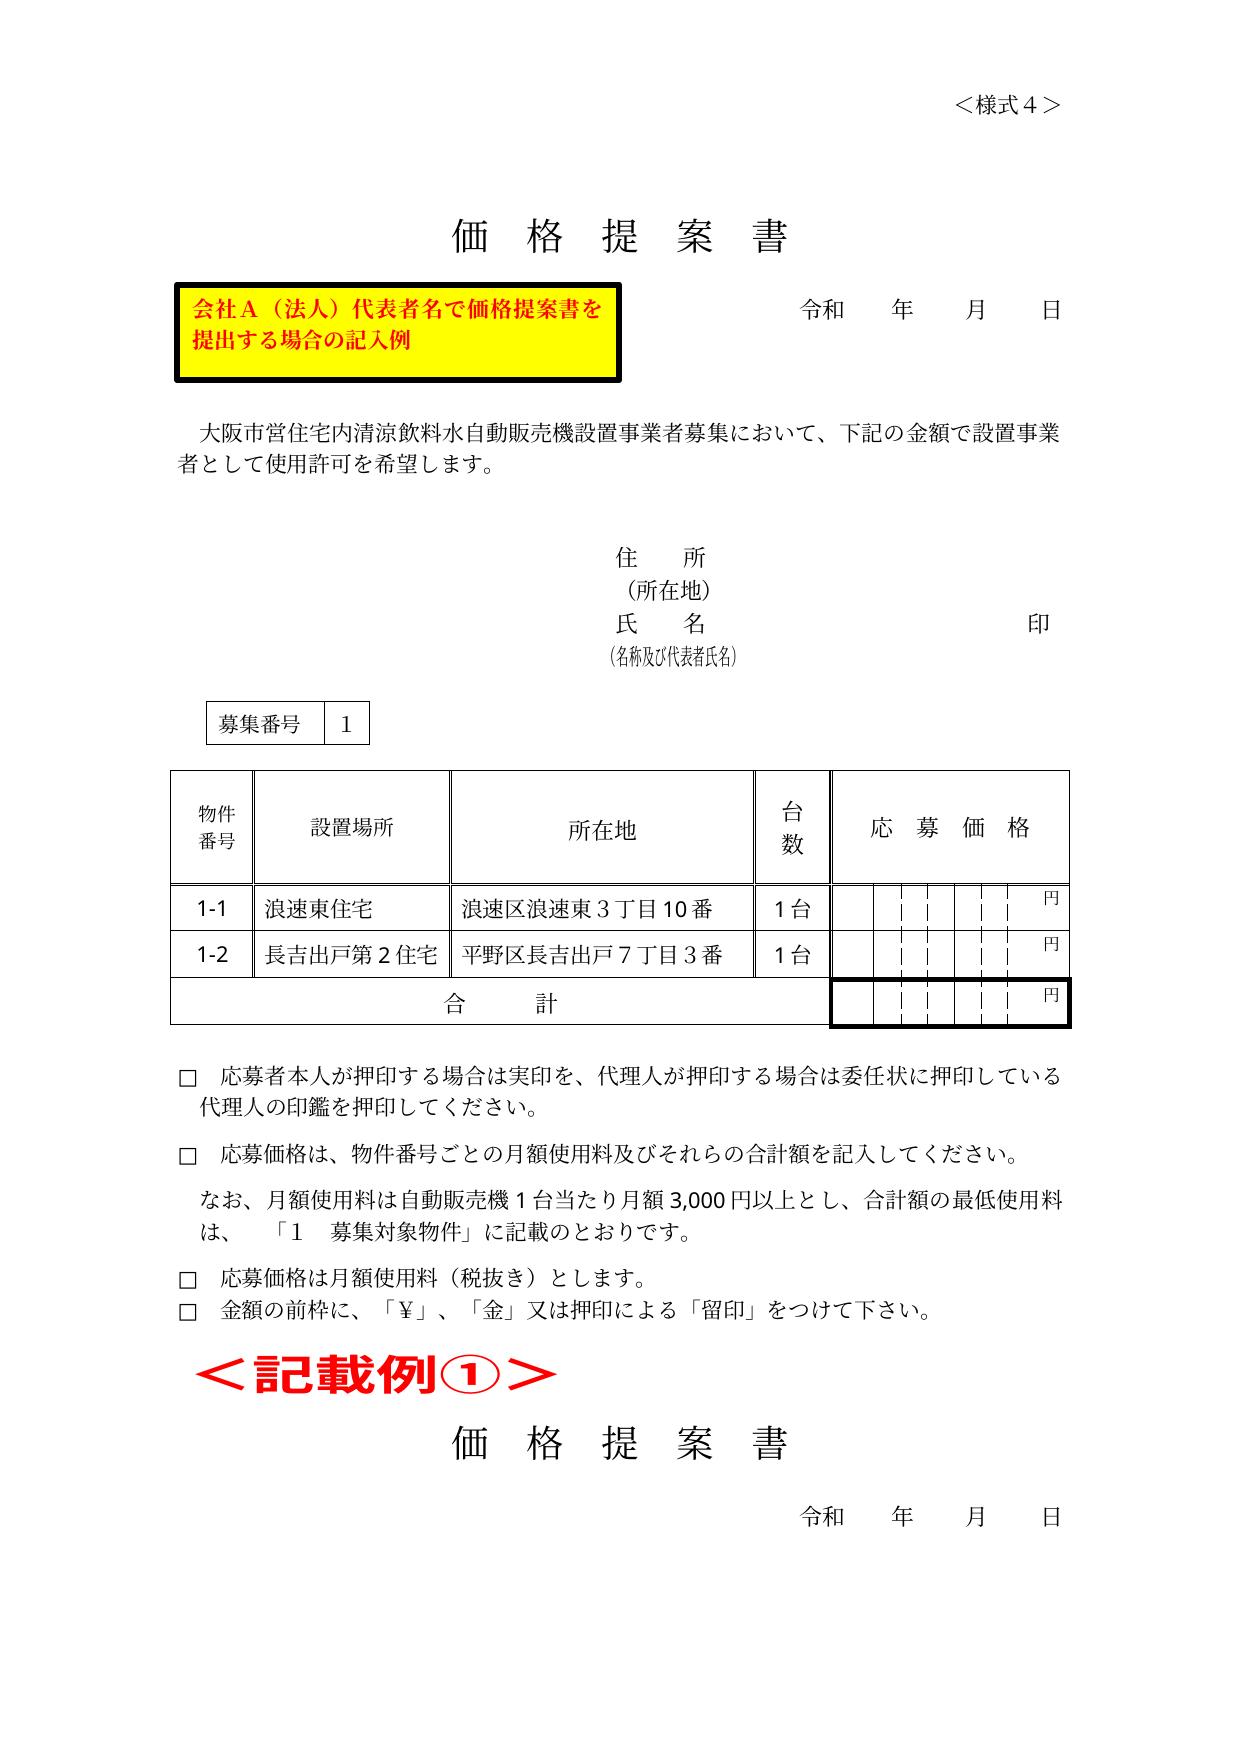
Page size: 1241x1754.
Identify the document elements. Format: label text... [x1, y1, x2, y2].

text 価 格 提 案 書 [177, 207, 1063, 261]
table_cell 長吉出戸第2住宅 [255, 931, 449, 977]
text （所在地） [615, 573, 1063, 606]
table_cell [874, 886, 901, 930]
table_header 物件 番号 [171, 771, 252, 882]
text □ 応募価格は月額使用料（税抜き）とします。 [177, 1261, 1063, 1293]
table_header 設置場所 [255, 771, 449, 882]
text 氏 名 印 [615, 606, 1063, 638]
text 令和 年 月 日 [177, 1499, 1063, 1532]
table_cell [901, 982, 928, 1024]
table_cell 円 [1008, 982, 1067, 1024]
table_cell [928, 982, 954, 1024]
table_cell [833, 982, 873, 1024]
text 大阪市営住宅内清涼飲料水自動販売機設置事業者募集において、下記の金額で設置事業者として使用許可を希望します。 [177, 416, 1063, 479]
text 令和 年 月 日 [622, 292, 1063, 325]
table_cell [874, 931, 901, 977]
table_cell [955, 931, 981, 977]
table_cell [981, 886, 1007, 930]
table_cell [981, 931, 1007, 977]
table_cell [981, 982, 1007, 1024]
table_cell 円 [1008, 886, 1069, 930]
text □ 金額の前枠に、「￥」、「金」又は押印による「留印」をつけて下さい。 [177, 1293, 1063, 1324]
table_cell [901, 931, 928, 977]
table_cell 浪速区浪速東３丁目10番 [452, 886, 753, 930]
text 価 格 提 案 書 [177, 1414, 1063, 1468]
table_header 所在地 [452, 771, 753, 882]
table_cell [874, 982, 901, 1024]
text なお、月額使用料は自動販売機1台当たり月額3,000円以上とし、合計額の最低使用料は、 「１ 募集対象物件」に記載のとおりです。 [177, 1183, 1063, 1246]
table_cell 合 計 [171, 978, 829, 1024]
table_cell [901, 886, 928, 930]
table_cell 平野区長吉出戸７丁目３番 [452, 931, 753, 977]
table_cell [955, 982, 981, 1024]
text 大阪市長 横山 英幸 様 [177, 354, 1063, 386]
table_cell 浪速東住宅 [255, 886, 449, 930]
table_header １ [325, 702, 369, 744]
table_cell 1台 [756, 931, 829, 977]
table_header 応 募 価 格 [833, 771, 1069, 882]
text □ 応募者本人が押印する場合は実印を、代理人が押印する場合は委任状に押印している代理人の印鑑を押印してください。 [177, 1059, 1063, 1122]
table_header 台 数 [756, 771, 829, 882]
text （名称及び代表者氏名） [604, 638, 1063, 671]
table_cell [955, 886, 981, 930]
table_cell 1-2 [171, 931, 252, 977]
table_cell [928, 886, 954, 930]
table_cell [833, 931, 873, 977]
text □ 応募価格は、物件番号ごとの月額使用料及びそれらの合計額を記入してください。 [177, 1137, 1063, 1168]
table_cell 1-1 [171, 886, 252, 930]
text 住 所 [615, 540, 1063, 573]
table_header 募集番号 [207, 702, 324, 744]
table_cell 1台 [756, 886, 829, 930]
table_cell [928, 931, 954, 977]
table_cell 円 [1008, 931, 1069, 977]
table_cell [833, 886, 873, 930]
